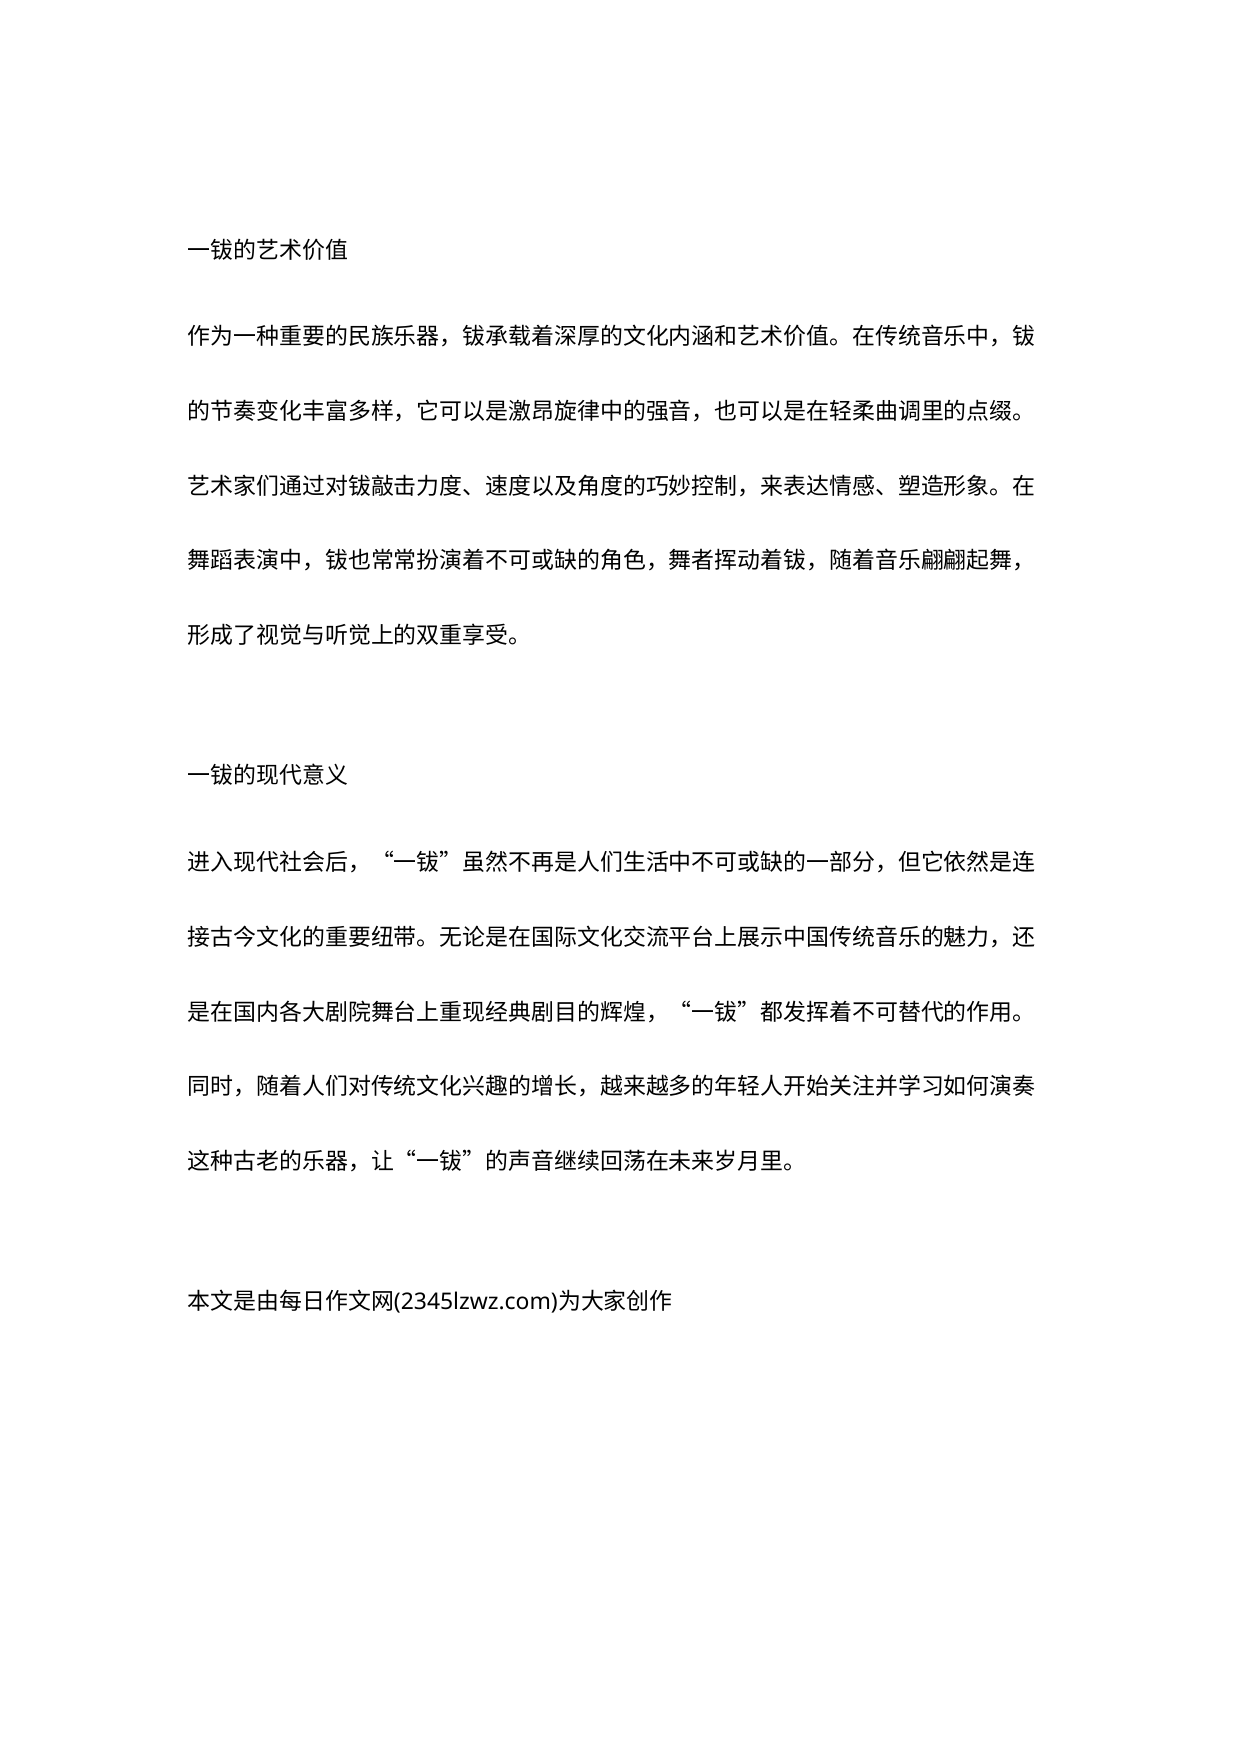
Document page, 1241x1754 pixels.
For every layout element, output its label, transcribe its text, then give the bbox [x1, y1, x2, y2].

text 本文是由每日作文网(2345lzwz.com)为大家创作 [187, 1267, 1053, 1332]
text 进入现代社会后，“一钹”虽然不再是人们生活中不可或缺的一部分，但它依然是连接古今文化的重要纽带。无论是在国际文化交流平台上展示中国传统音乐的魅力，还是在国内各大剧院舞台上重现经典剧目的辉煌，“一钹”都发挥着不可替代的作用。同时，随着人们对传统文化兴趣的增长，越来越多的年轻人开始关注并学习如何演奏这种古老的乐器，让“一钹”的声音继续回荡在未来岁月里。 [187, 828, 1053, 1192]
text 一钹的艺术价值 [187, 216, 1053, 281]
text 一钹的现代意义 [187, 742, 1053, 807]
text 作为一种重要的民族乐器，钹承载着深厚的文化内涵和艺术价值。在传统音乐中，钹的节奏变化丰富多样，它可以是激昂旋律中的强音，也可以是在轻柔曲调里的点缀。艺术家们通过对钹敲击力度、速度以及角度的巧妙控制，来表达情感、塑造形象。在舞蹈表演中，钹也常常扮演着不可或缺的角色，舞者挥动着钹，随着音乐翩翩起舞，形成了视觉与听觉上的双重享受。 [187, 302, 1053, 666]
